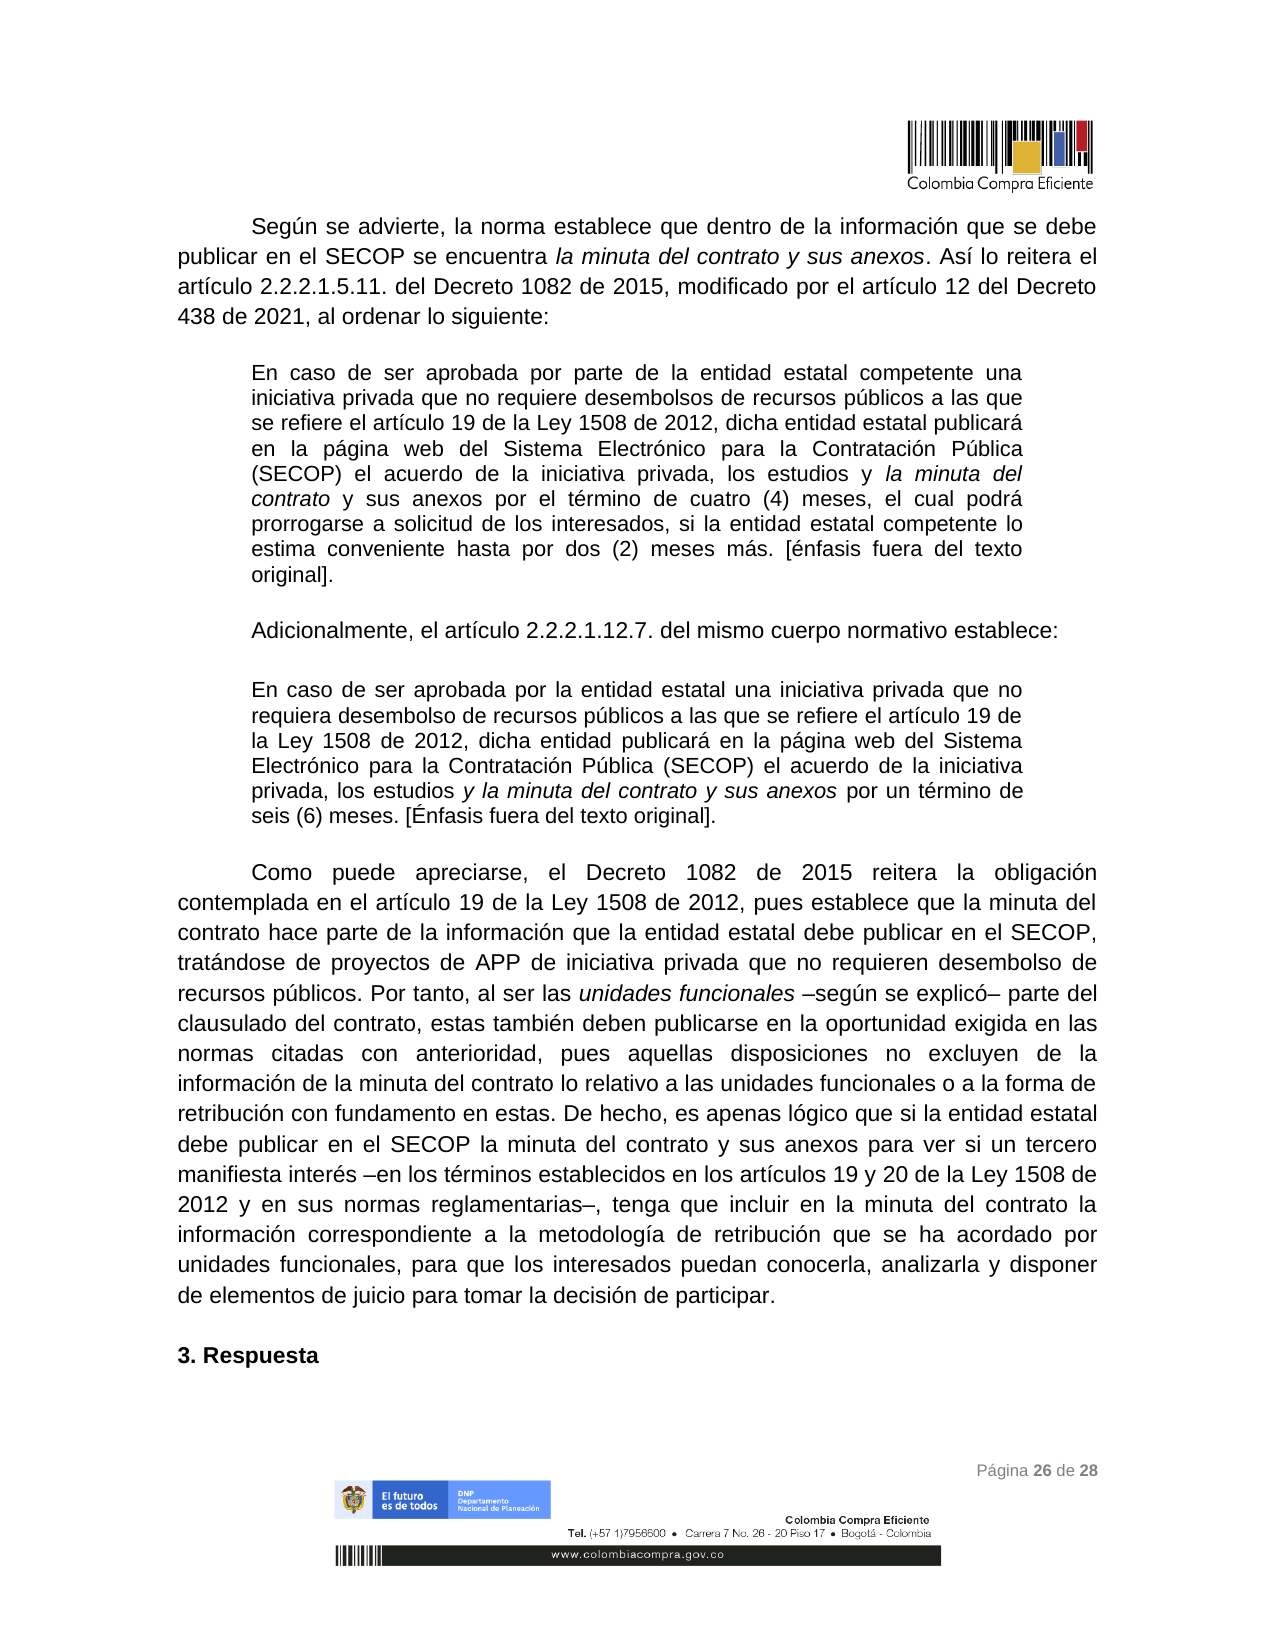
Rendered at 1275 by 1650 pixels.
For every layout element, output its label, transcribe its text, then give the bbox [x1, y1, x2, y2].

text Según se advierte, la norma establece que dentro de la información que se debe publicar en el SECOP se encuentra la minuta del contrato y sus anexos. Así lo reitera el artículo 2.2.2.1.5.11. del Decreto 1082 de 2015, modificado por el artículo 12 del Decreto 438 de 2021, al ordenar lo siguiente: [177, 213, 1098, 329]
text Adicionalmente, el artículo 2.2.2.1.12.7. del mismo cuerpo normativo establece: [177, 617, 1098, 643]
text 3. Respuesta [177, 1342, 1098, 1368]
picture [899, 114, 1099, 196]
text Como puede apreciarse, el Decreto 1082 de 2015 reitera la obligación contemplada en el artículo 19 de la Ley 1508 de 2012, pues establece que la minuta del contrato hace parte de la información que la entidad estatal debe publicar en el SECOP, tratándose de proyectos de APP de iniciativa privada que no requieren desembolso de recursos públicos. Por tanto, al ser las unidades funcionales –según se explicó– parte del clausulado del contrato, estas también deben publicarse en la oportunidad exigida en las normas citadas con anterioridad, pues aquellas disposiciones no excluyen de la información de la minuta del contrato lo relativo a las unidades funcionales o a la forma de retribución con fundamento en estas. De hecho, es apenas lógico que si la entidad estatal debe publicar en el SECOP la minuta del contrato y sus anexos para ver si un tercero manifiesta interés –en los términos establecidos en los artículos 19 y 20 de la Ley 1508 de 2012 y en sus normas reglamentarias–, tenga que incluir en la minuta del contrato la información correspondiente a la metodología de retribución que se ha acordado por unidades funcionales, para que los interesados puedan conocerla, analizarla y disponer de elementos de juicio para tomar la decisión de participar. [177, 859, 1098, 1308]
picture [334, 1480, 942, 1566]
text En caso de ser aprobada por parte de la entidad estatal competente una iniciativa privada que no requiere desembolsos de recursos públicos a las que se refiere el artículo 19 de la Ley 1508 de 2012, dicha entidad estatal publicará en la página web del Sistema Electrónico para la Contratación Pública (SECOP) el acuerdo de la iniciativa privada, los estudios y la minuta del contrato y sus anexos por el término de cuatro (4) meses, el cual podrá prorrogarse a solicitud de los interesados, si la entidad estatal competente lo estima conveniente hasta por dos (2) meses más. [énfasis fuera del texto original]. [251, 360, 1024, 587]
text En caso de ser aprobada por la entidad estatal una iniciativa privada que no requiera desembolso de recursos públicos a las que se refiere el artículo 19 de la Ley 1508 de 2012, dicha entidad publicará en la página web del Sistema Electrónico para la Contratación Pública (SECOP) el acuerdo de la iniciativa privada, los estudios y la minuta del contrato y sus anexos por un término de seis (6) meses. [Énfasis fuera del texto original]. [251, 677, 1024, 828]
